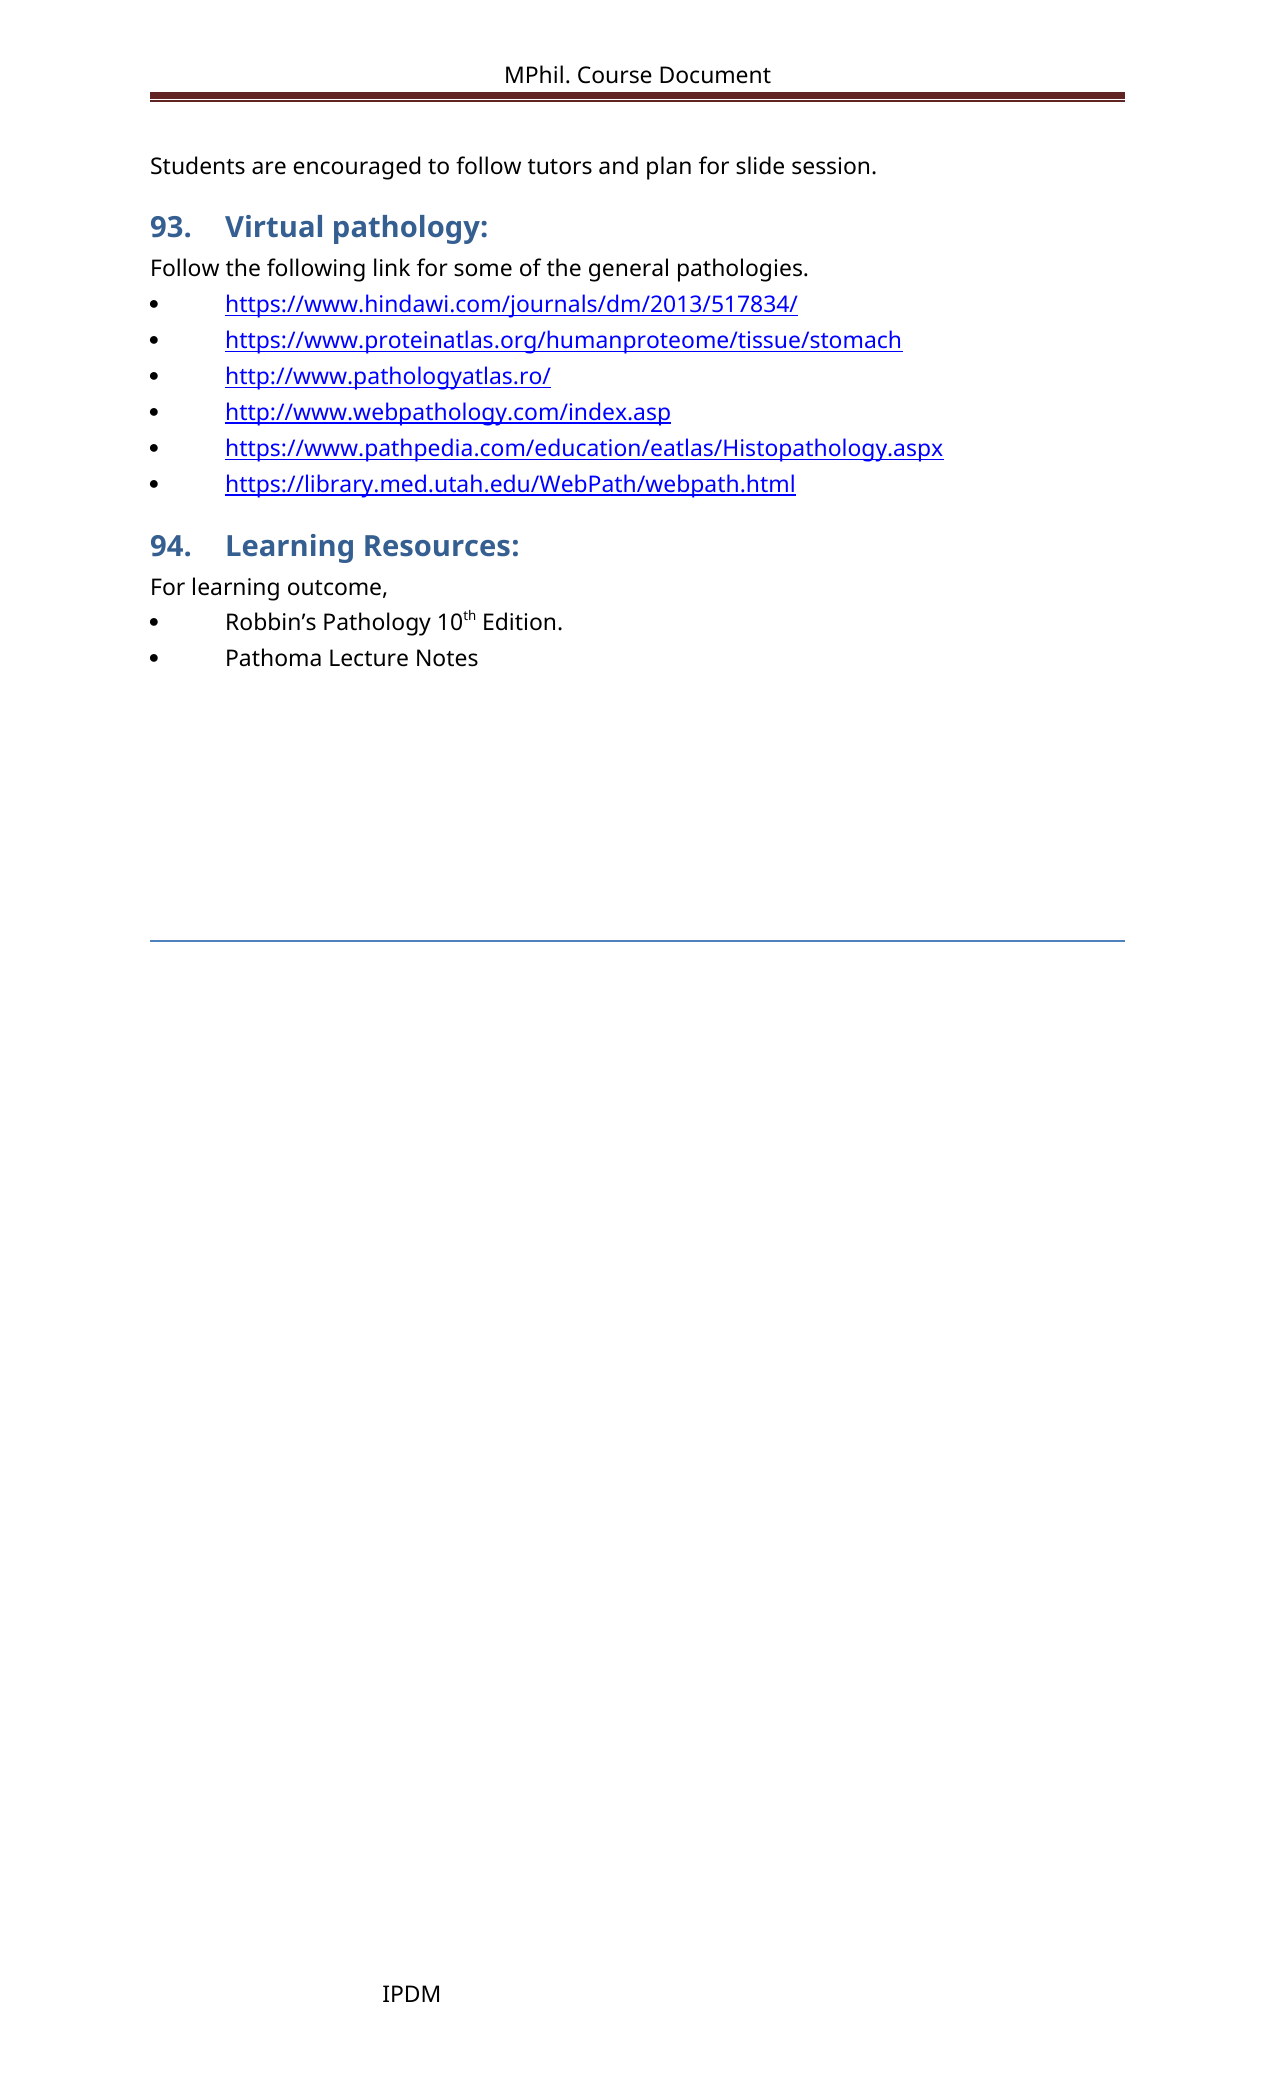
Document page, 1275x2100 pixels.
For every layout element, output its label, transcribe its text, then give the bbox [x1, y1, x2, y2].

list http://www.pathologyatlas.ro/ [150, 360, 1125, 391]
text Follow the following link for some of the general pathologies. [150, 252, 1125, 284]
list https://www.proteinatlas.org/humanproteome/tissue/stomach [150, 324, 1125, 356]
list http://www.webpathology.com/index.asp [150, 396, 1125, 427]
text For learning outcome, [150, 570, 1125, 602]
list Pathoma Lecture Notes [150, 642, 1125, 673]
text Students are encouraged to follow tutors and plan for slide session. [150, 150, 1125, 181]
list https://www.pathpedia.com/education/eatlas/Histopathology.aspx [150, 432, 1125, 463]
list Robbin’s Pathology 10th Edition. [150, 606, 1125, 638]
subtitle Virtual pathology: [150, 207, 1125, 246]
list https://library.med.utah.edu/WebPath/webpath.html [150, 468, 1125, 499]
list https://www.hindawi.com/journals/dm/2013/517834/ [150, 288, 1125, 319]
subtitle Learning Resources: [150, 525, 1125, 564]
